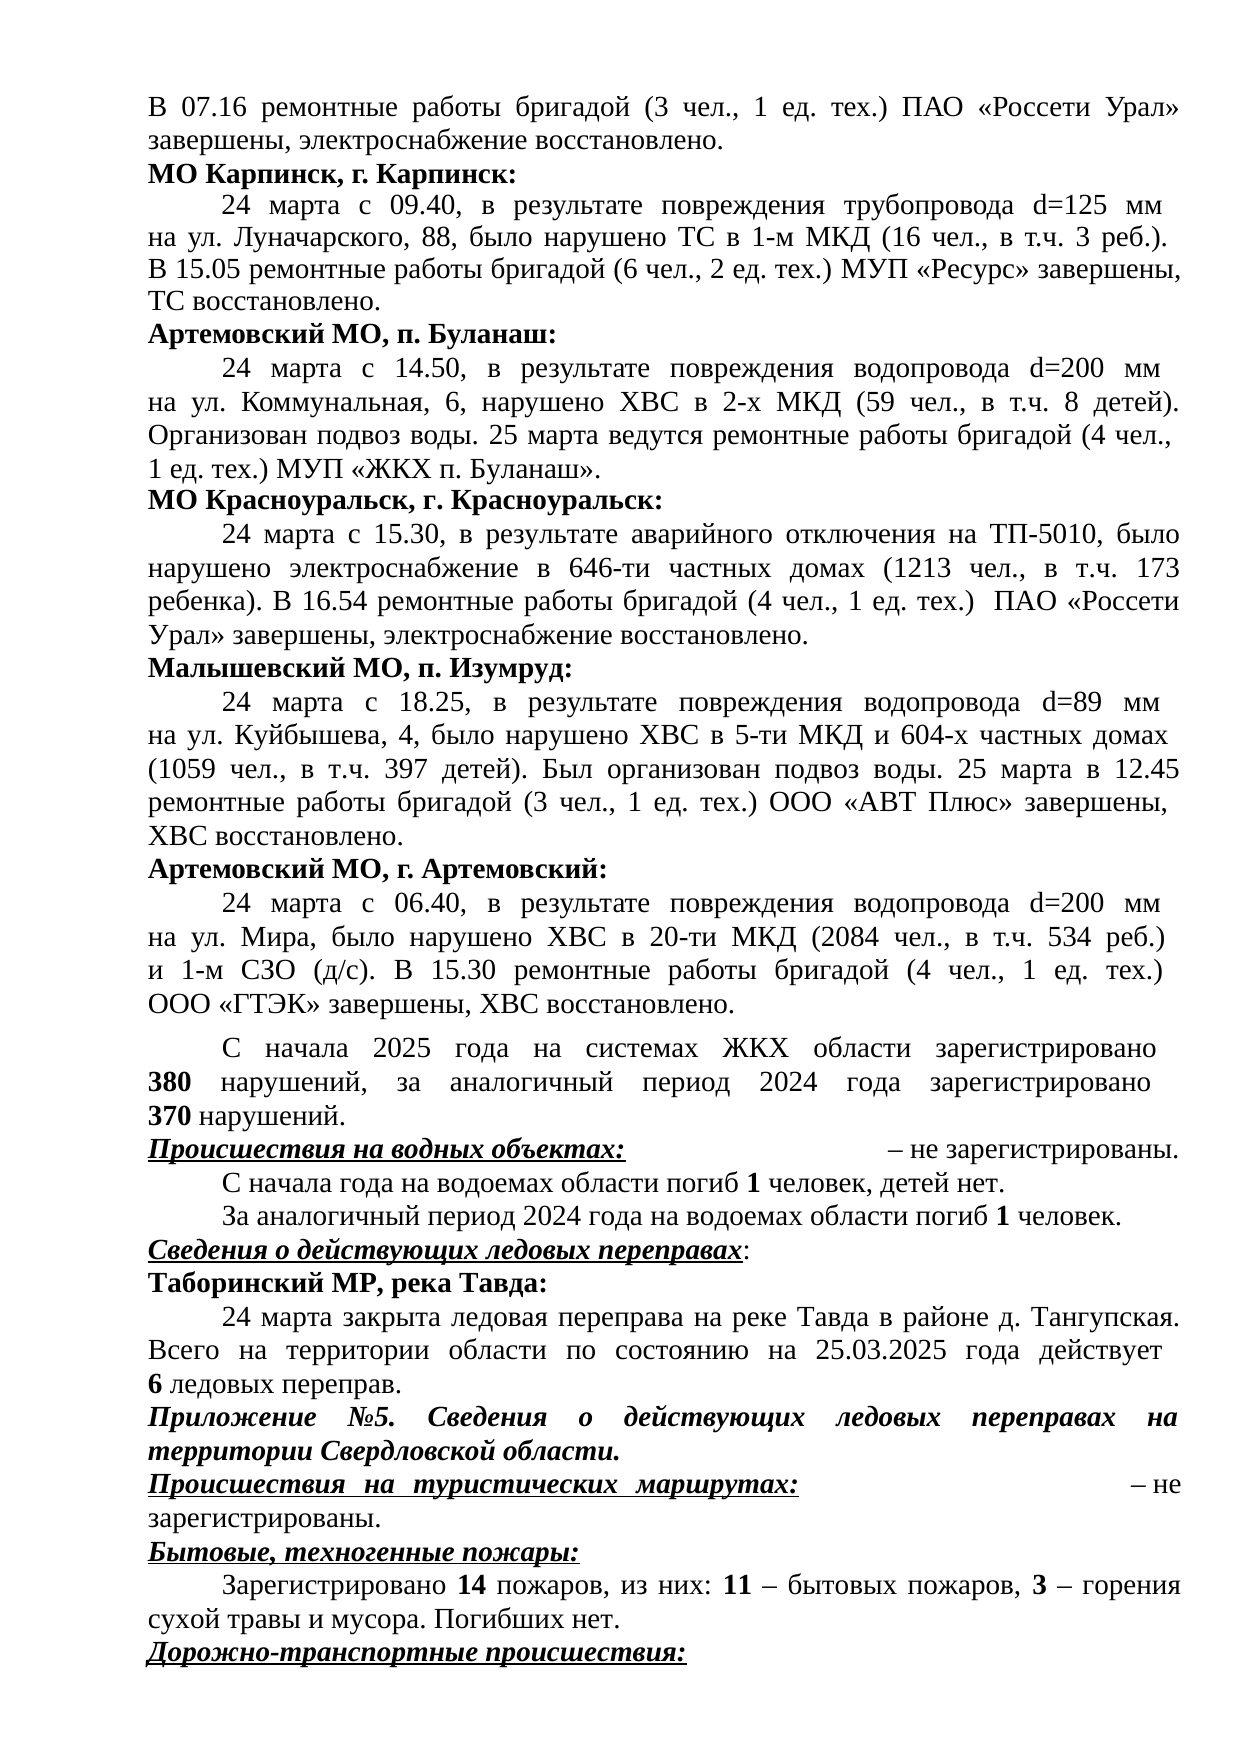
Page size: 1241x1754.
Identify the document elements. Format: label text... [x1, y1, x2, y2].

text МО Карпинск, г. Карпинск: [148, 156, 1181, 189]
text 24 марта с 09.40, в результате повреждения трубопровода d=125 мм на ул. Луначарского, 88, было нарушено ТС в 1-м МКД (16 чел., в т.ч. 3 реб.). В 15.05 ремонтные работы бригадой (6 чел., 2 ед. тех.) МУП «Ресурс» завершены, ТС восстановлено. [148, 189, 1181, 317]
text Малышевский МО, п. Изумруд: [148, 650, 1181, 684]
text С начала 2025 года на системах ЖКХ области зарегистрировано 380 нарушений, за аналогичный период 2024 года зарегистрировано 370 нарушений. [148, 1031, 1181, 1131]
text Артемовский МО, г. Артемовский: [148, 852, 1181, 885]
text За аналогичный период 2024 года на водоемах области погиб 1 человек. [148, 1198, 1181, 1232]
text 24 марта с 18.25, в результате повреждения водопровода d=89 мм на ул. Куйбышева, 4, было нарушено ХВС в 5-ти МКД и 604-х частных домах (1059 чел., в т.ч. 397 детей). Был организован подвоз воды. 25 марта в 12.45 ремонтные работы бригадой (3 чел., 1 ед. тех.) ООО «АВТ Плюс» завершены, ХВС восстановлено. [148, 684, 1181, 852]
text Артемовский МО, п. Буланаш: [148, 317, 1181, 350]
text С начала года на водоемах области погиб 1 человек, детей нет. [148, 1165, 1181, 1198]
text 24 марта с 15.30, в результате аварийного отключения на ТП-5010, было нарушено электроснабжение в 646-ти частных домах (1213 чел., в т.ч. 173 ребенка). В 16.54 ремонтные работы бригадой (4 чел., 1 ед. тех.) ПАО «Россети Урал» завершены, электроснабжение восстановлено. [148, 516, 1181, 650]
text Приложение №5. Сведения о действующих ледовых переправах на территории Свердловской области. [148, 1399, 1181, 1467]
text Дорожно-транспортные происшествия: [148, 1634, 1181, 1668]
text Зарегистрировано 14 пожаров, из них: 11 – бытовых пожаров, 3 – горения сухой травы и мусора. Погибших нет. [148, 1567, 1181, 1634]
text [148, 89, 1181, 156]
text 24 марта с 14.50, в результате повреждения водопровода d=200 мм на ул. Коммунальная, 6, нарушено ХВС в 2-х МКД (59 чел., в т.ч. 8 детей). Организован подвоз воды. 25 марта ведутся ремонтные работы бригадой (4 чел., 1 ед. тех.) МУП «ЖКХ п. Буланаш». [148, 350, 1181, 484]
text МО Красноуральск, г. Красноуральск: [148, 484, 1181, 516]
text Таборинский МР, река Тавда: [148, 1265, 1181, 1299]
text Происшествия на туристических маршрутах: – не зарегистрированы. [148, 1467, 1181, 1534]
text 24 марта закрыта ледовая переправа на реке Тавда в районе д. Тангупская. Всего на территории области по состоянию на 25.03.2025 года действует 6 ледовых переправ. [148, 1299, 1181, 1399]
text 24 марта с 06.40, в результате повреждения водопровода d=200 мм на ул. Мира, было нарушено ХВС в 20-ти МКД (2084 чел., в т.ч. 534 реб.) и 1-м СЗО (д/с). В 15.30 ремонтные работы бригадой (4 чел., 1 ед. тех.) ООО «ГТЭК» завершены, ХВС восстановлено. [148, 885, 1181, 1019]
text Происшествия на водных объектах: – не зарегистрированы. [148, 1131, 1181, 1165]
text Сведения о действующих ледовых переправах: [148, 1232, 1181, 1265]
text Бытовые, техногенные пожары: [148, 1534, 1181, 1567]
